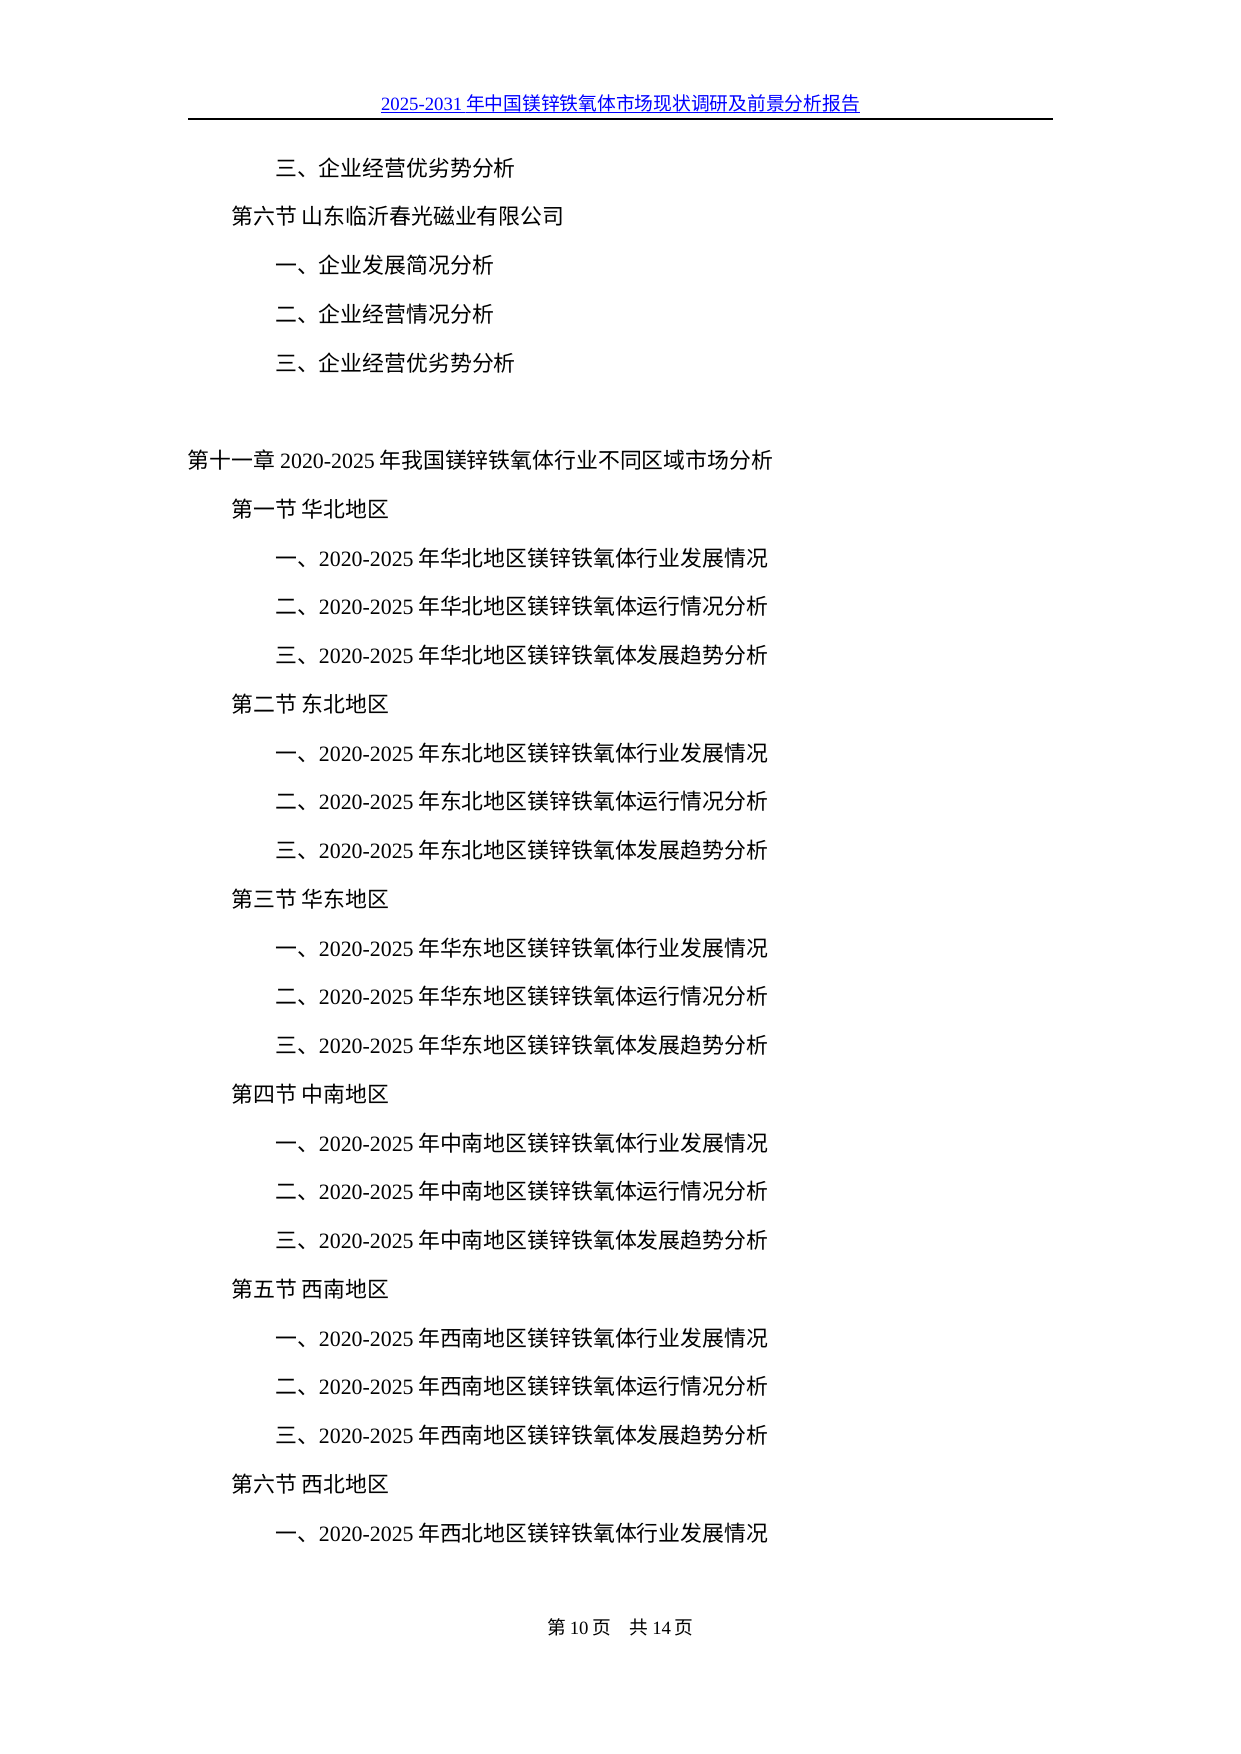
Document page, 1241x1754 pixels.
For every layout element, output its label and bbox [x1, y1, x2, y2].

text [187, 150, 1053, 1548]
